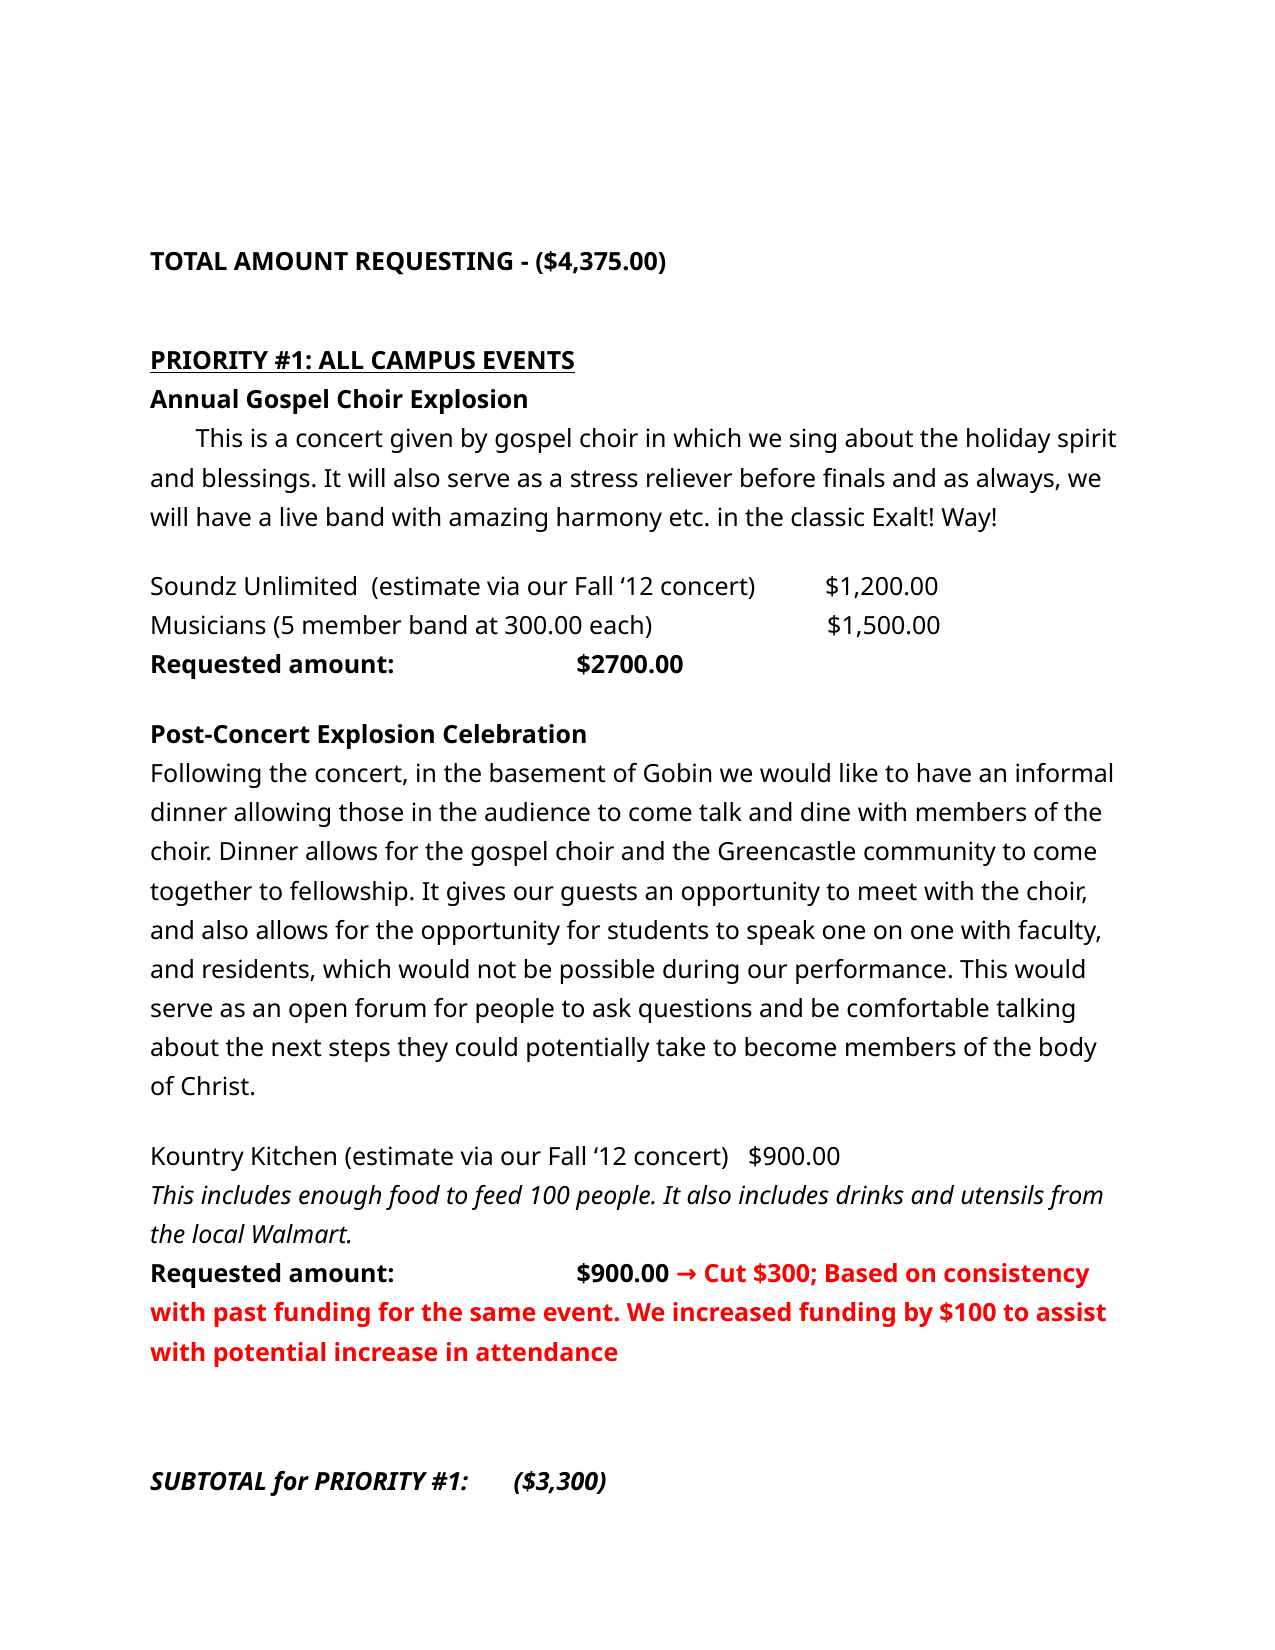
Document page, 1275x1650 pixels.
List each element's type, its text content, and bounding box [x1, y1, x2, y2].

text This is a concert given by gospel choir in which we sing about the holiday spirit and blessings. It will also serve as a stress reliever before finals and as always, we will have a live band with amazing harmony etc. in the classic Exalt! Way! [150, 421, 1125, 533]
text Soundz Unlimited (estimate via our Fall ‘12 concert) $1,200.00 [150, 569, 1125, 603]
text TOTAL AMOUNT REQUESTING - ($4,375.00) [150, 243, 1125, 277]
text PRIORITY #1: ALL CAMPUS EVENTS [150, 343, 1125, 377]
text This includes enough food to feed 100 people. It also includes drinks and utensils from the local Walmart. [150, 1177, 1125, 1251]
text Musicians (5 member band at 300.00 each) $1,500.00 [150, 608, 1125, 642]
text Requested amount: $2700.00 [150, 647, 1125, 681]
text Annual Gospel Choir Explosion [150, 382, 1125, 416]
text Post-Concert Explosion Celebration [150, 716, 1125, 751]
text SUBTOTAL for PRIORITY #1: ($3,300) [150, 1464, 1125, 1498]
text Requested amount: $900.00 → Cut $300; Based on consistency with past funding for the same event. We increased funding by $100 to assist with potential increase in attendance [150, 1256, 1125, 1368]
text Following the concert, in the basement of Gobin we would like to have an informal dinner allowing those in the audience to come talk and dine with members of the choir. Dinner allows for the gospel choir and the Greencastle community to come together to fellowship. It gives our guests an opportunity to meet with the choir, and also allows for the opportunity for students to speak one on one with faculty, and residents, which would not be possible during our performance. This would serve as an open forum for people to ask questions and be comfortable talking about the next steps they could potentially take to become members of the body of Christ. [150, 756, 1125, 1103]
text Kountry Kitchen (estimate via our Fall ‘12 concert) $900.00 [150, 1138, 1125, 1172]
